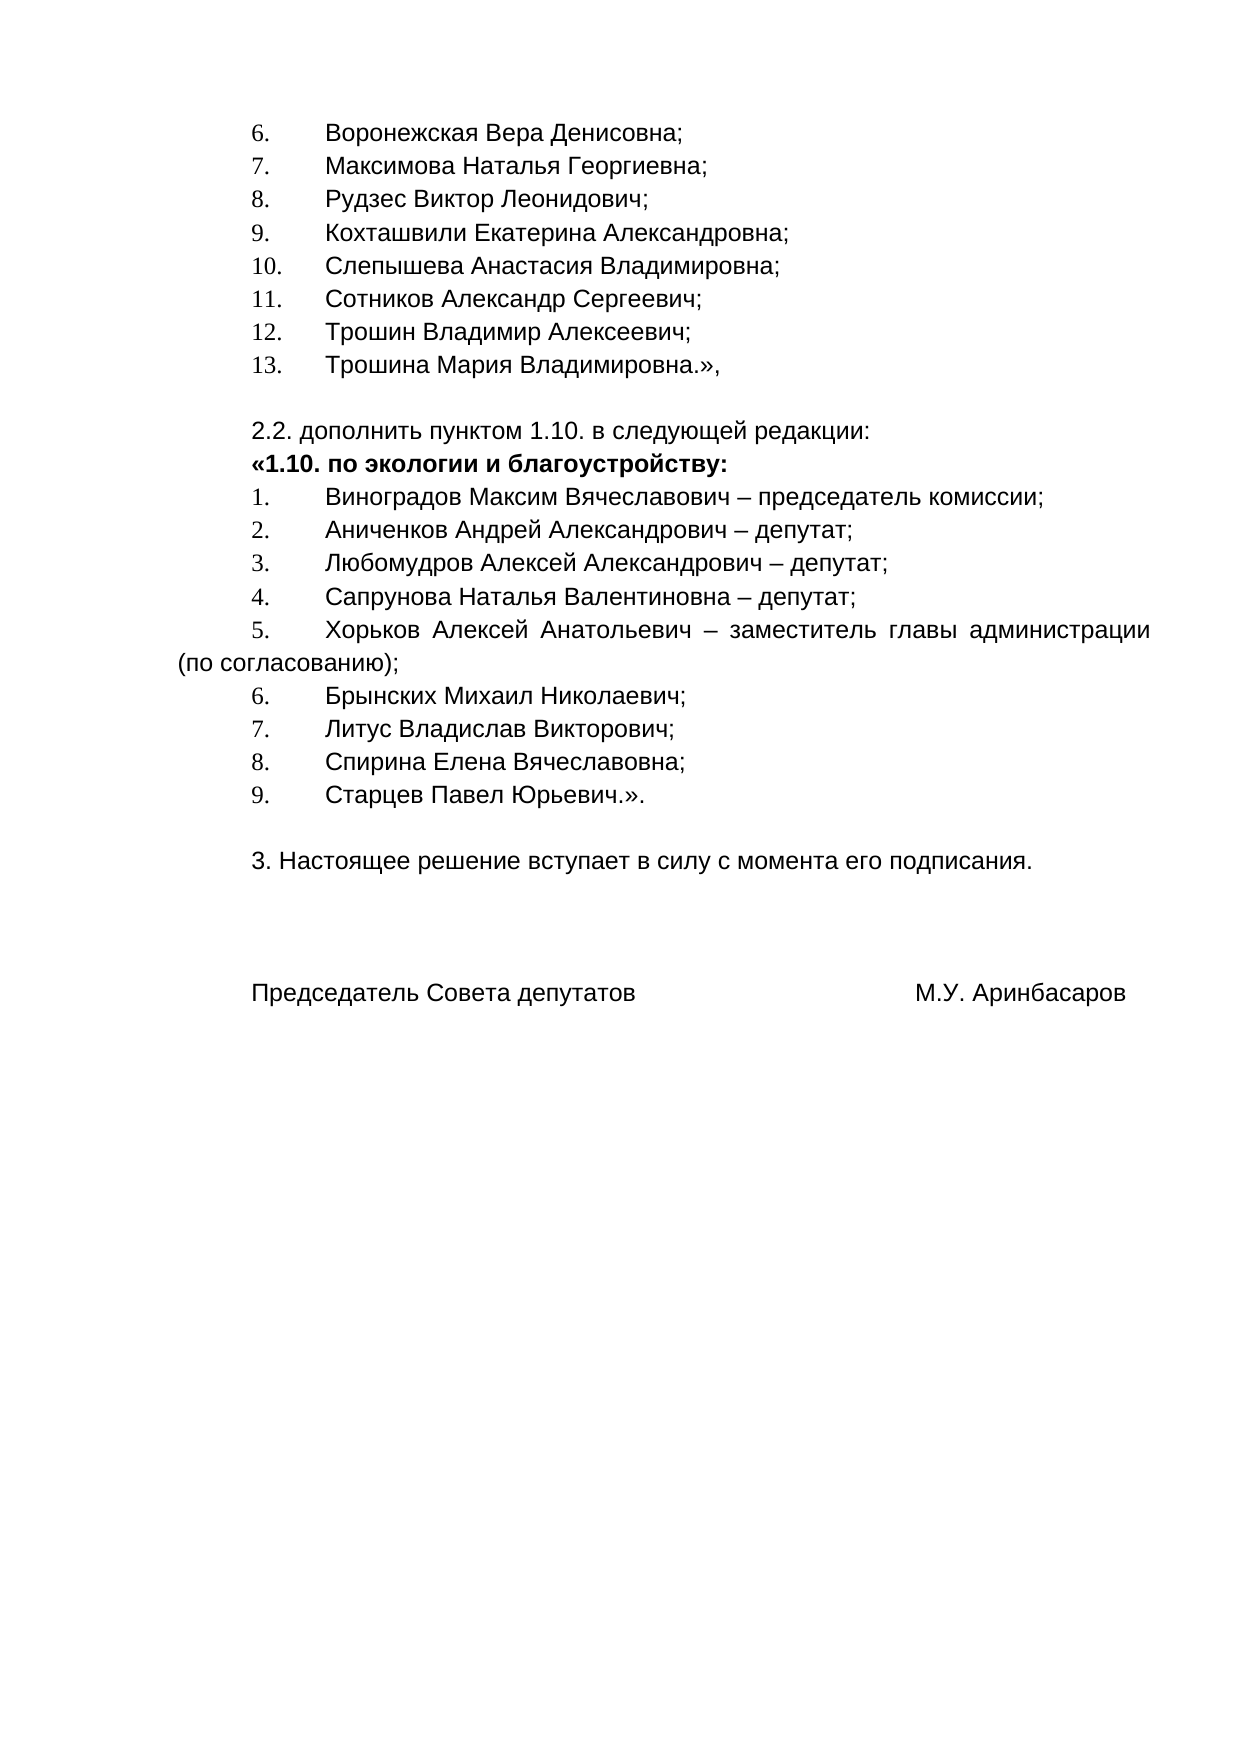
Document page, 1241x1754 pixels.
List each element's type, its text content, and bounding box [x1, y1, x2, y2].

list Любомудров Алексей Александрович – депутат; [177, 548, 1152, 577]
list Сотников Александр Сергеевич; [177, 284, 1152, 313]
list Трошин Владимир Алексеевич; [177, 317, 1152, 346]
list Максимова Наталья Георгиевна; [177, 151, 1152, 180]
text 2.2. дополнить пунктом 1.10. в следующей редакции: [177, 416, 1152, 445]
list Хорьков Алексей Анатольевич – заместитель главы администрации (по согласованию); [177, 615, 1152, 677]
text 3. Настоящее решение вступает в силу с момента его подписания. [177, 846, 1152, 875]
list Литус Владислав Викторович; [177, 714, 1152, 743]
list Виноградов Максим Вячеславович – председатель комиссии; [177, 482, 1152, 511]
text «1.10. по экологии и благоустройству: [177, 449, 1152, 478]
list Аниченков Андрей Александрович – депутат; [177, 515, 1152, 544]
list Кохташвили Екатерина Александровна; [177, 217, 1152, 246]
list Спирина Елена Вячеславовна; [177, 747, 1152, 776]
list Рудзес Виктор Леонидович; [177, 184, 1152, 213]
list Слепышева Анастасия Владимировна; [177, 251, 1152, 279]
list Старцев Павел Юрьевич.». [177, 780, 1152, 809]
list Брынских Михаил Николаевич; [177, 681, 1152, 710]
list Трошина Мария Владимировна.», [177, 350, 1152, 379]
list Сапрунова Наталья Валентиновна – депутат; [177, 582, 1152, 610]
text Председатель Совета депутатов М.У. Аринбасаров [177, 978, 1152, 1007]
list Воронежская Вера Денисовна; [177, 118, 1152, 147]
